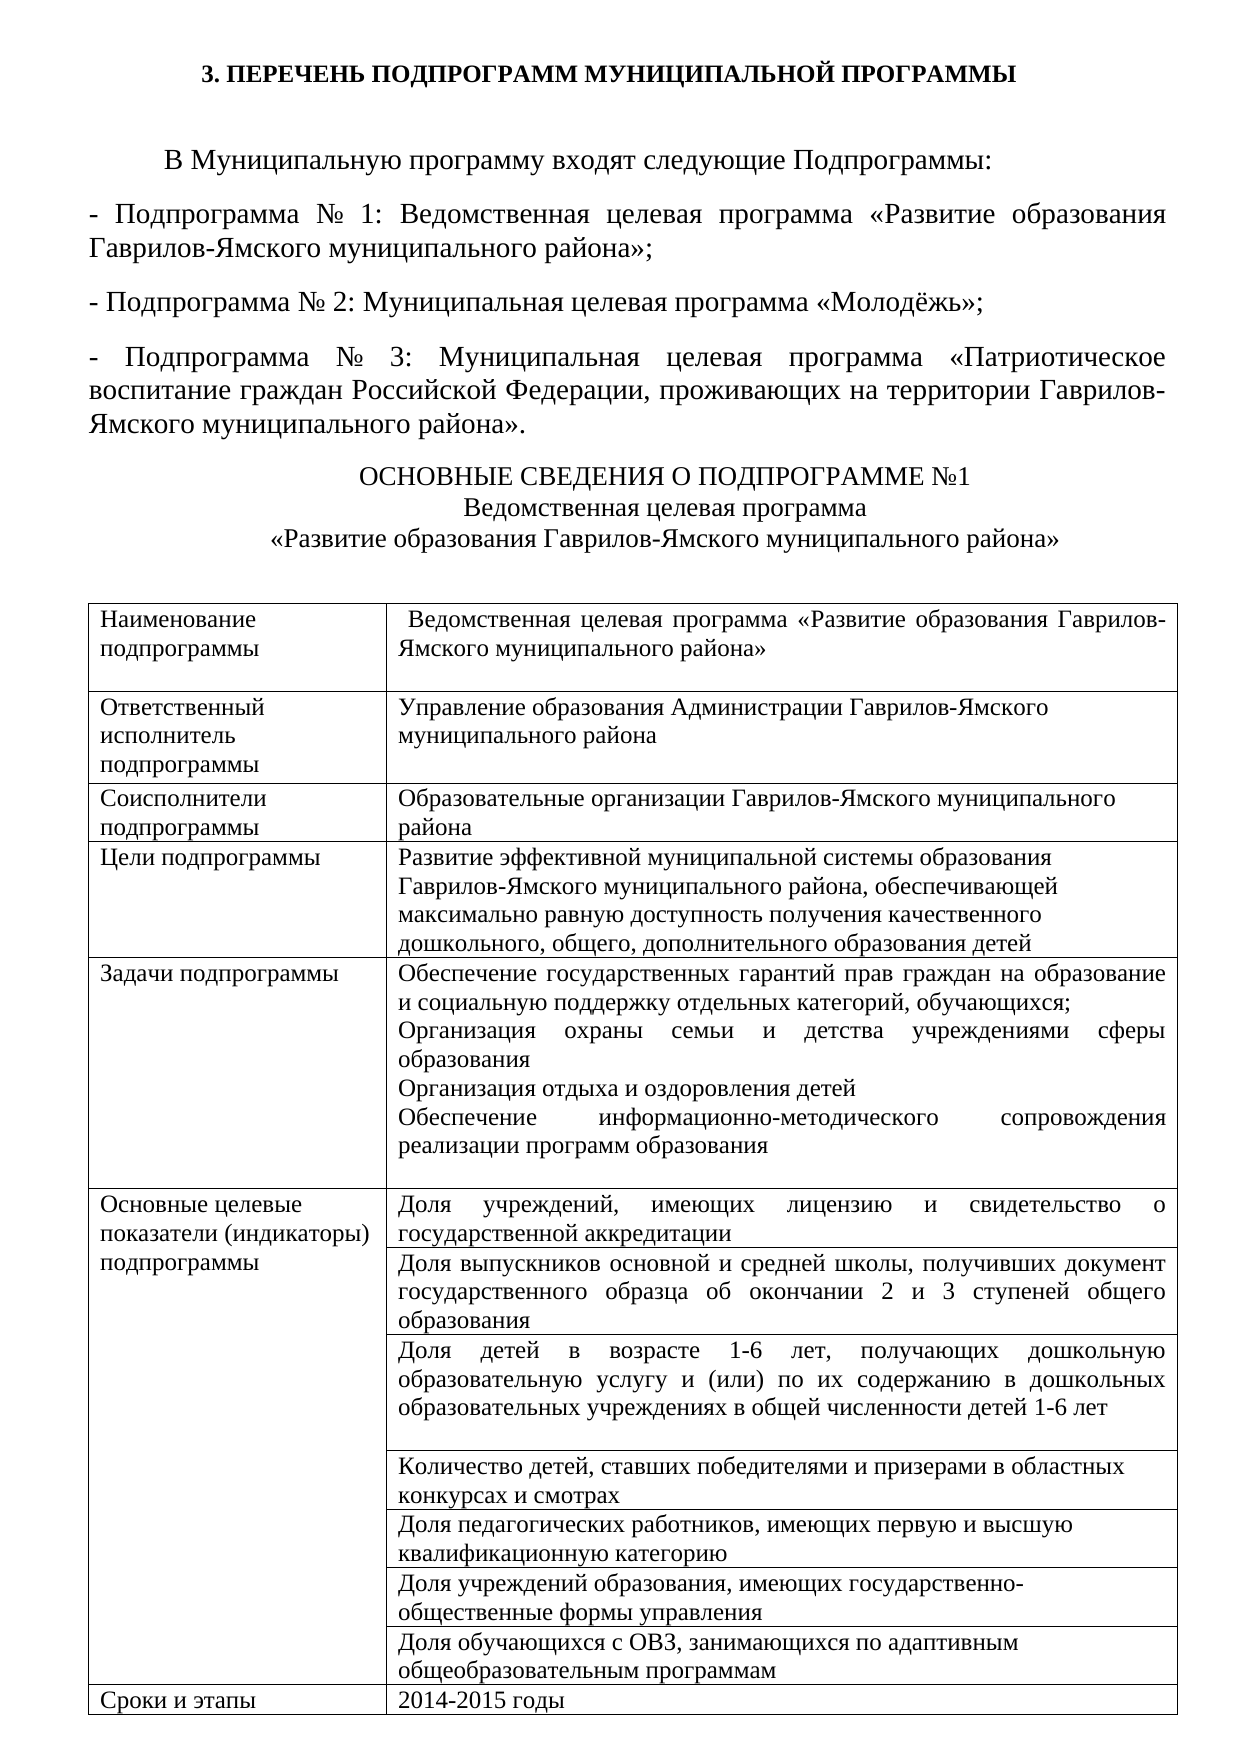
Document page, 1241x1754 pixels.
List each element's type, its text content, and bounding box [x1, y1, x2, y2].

text - Подпрограмма № 1: Ведомственная целевая программа «Развитие образования Гаврилов-Ямского муниципального района»; [89, 197, 1166, 264]
table_header Ведомственная целевая программа «Развитие образования Гаврилов-Ямского муниципального района» [387, 604, 1177, 691]
table_cell Доля учреждений, имеющих лицензию и свидетельство о государственной аккредитации [387, 1189, 1177, 1247]
table_cell Доля педагогических работников, имеющих первую и высшую квалификационную категорию [387, 1510, 1177, 1567]
table_cell Ответственный исполнитель подпрограммы [89, 692, 386, 782]
text - Подпрограмма № 3: Муниципальная целевая программа «Патриотическое воспитание граждан Российской Федерации, проживающих на территории Гаврилов-Ямского муниципального района». [89, 339, 1166, 439]
table_cell Доля детей в возрасте 1-6 лет, получающих дошкольную образовательную услугу и (или) по их содержанию в дошкольных образовательных учреждениях в общей численности детей 1-6 лет [387, 1335, 1177, 1450]
text - Подпрограмма № 2: Муниципальная целевая программа «Молодёжь»; [89, 284, 1166, 318]
table_cell Задачи подпрограммы [89, 958, 386, 1188]
table_cell Цели подпрограммы [89, 842, 386, 957]
table_cell Образовательные организации Гаврилов-Ямского муниципального района [387, 784, 1177, 841]
table_cell Доля учреждений образования, имеющих государственно-общественные формы управления [387, 1568, 1177, 1626]
table_cell Доля выпускников основной и средней школы, получивших документ государственного образца об окончании 2 и 3 ступеней общего образования [387, 1248, 1177, 1334]
table_cell Обеспечение государственных гарантий прав граждан на образование и социальную поддержку отдельных категорий, обучающихся; Организация охраны семьи и детства учреждениями сферы образования Организация отдыха и оздоровления детей Обеспечение информационно-методического сопровождения реализации программ образования [387, 958, 1177, 1188]
table_cell Доля обучающихся с ОВЗ, занимающихся по адаптивным общеобразовательным программам [387, 1627, 1177, 1684]
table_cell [387, 1685, 1177, 1714]
table_header Наименование подпрограммы [89, 604, 386, 691]
text 3. ПЕРЕЧЕНЬ ПОДПРОГРАММ МУНИЦИПАЛЬНОЙ ПРОГРАММЫ [89, 59, 1166, 88]
list ОСНОВНЫЕ СВЕДЕНИЯ О ПОДПРОГРАММЕ №1 [164, 460, 1166, 491]
table_cell Основные целевые показатели (индикаторы) подпрограммы [89, 1189, 386, 1684]
list Ведомственная целевая программа [164, 491, 1166, 523]
table_cell Соисполнители подпрограммы [89, 784, 386, 841]
list В Муниципальную программу входят следующие Подпрограммы: [164, 142, 1166, 176]
table_cell Развитие эффективной муниципальной системы образования Гаврилов-Ямского муниципального района, обеспечивающей максимально равную доступность получения качественного дошкольного, общего, дополнительного образования детей [387, 842, 1177, 957]
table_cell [89, 1685, 386, 1714]
table_cell Количество детей, ставших победителями и призерами в областных конкурсах и смотрах [387, 1451, 1177, 1508]
list «Развитие образования Гаврилов-Ямского муниципального района» [164, 523, 1166, 554]
table_cell Управление образования Администрации Гаврилов-Ямского муниципального района [387, 692, 1177, 782]
